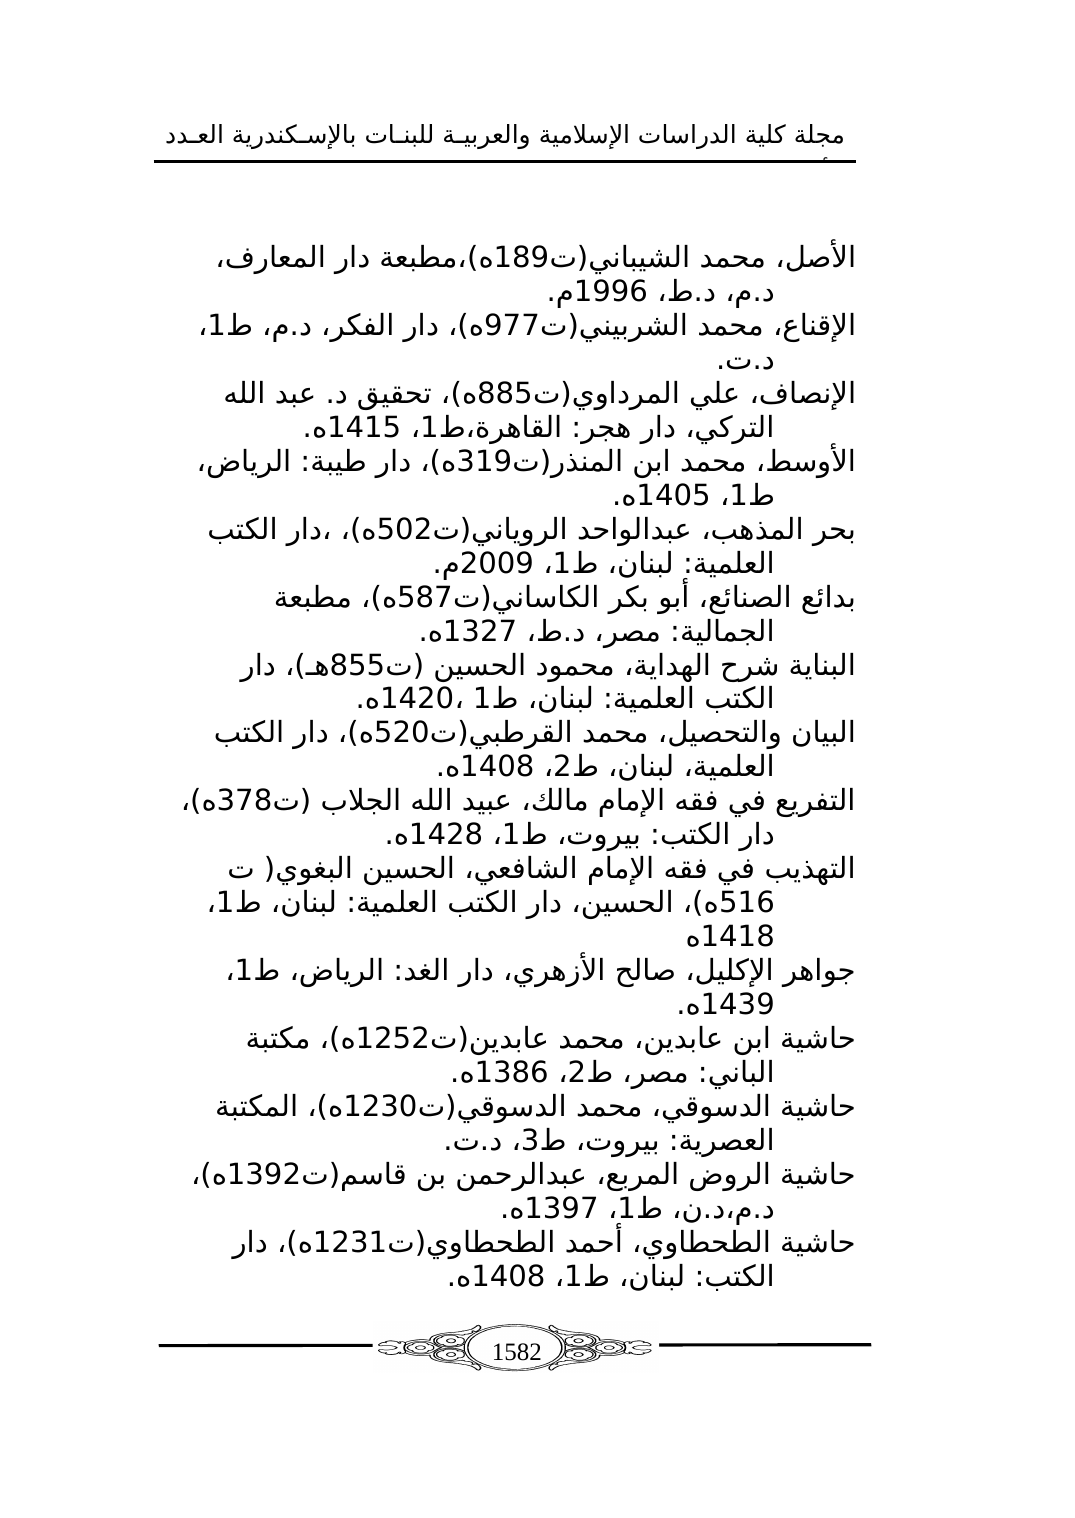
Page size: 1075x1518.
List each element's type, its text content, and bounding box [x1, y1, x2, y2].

text حاشية الروض المربع، عبدالرحمن بن قاسم(ت1392ه)، د.م،د.ن، ط1، 1397ه. [177, 1157, 856, 1225]
text حاشية الطحطاوي، أحمد الطحطاوي(ت1231ه)، دار الكتب: لبنان، ط1، 1408ه. [177, 1225, 856, 1293]
text الأوسط، محمد ابن المنذر(ت319ه)، دار طيبة: الرياض، ط1، 1405ه. [177, 444, 856, 512]
text بحر المذهب، عبدالواحد الروياني(ت502ه)، ،دار الكتب العلمية: لبنان، ط1، 2009م. [177, 512, 856, 580]
text البناية شرح الهداية، محمود الحسين (ت855هـ)، دار الكتب العلمية: لبنان، ط1 ،1420ه. [177, 648, 856, 716]
text جواهر الإكليل، صالح الأزهري، دار الغد: الرياض، ط1، 1439ه. [177, 953, 856, 1021]
text الأصل، محمد الشيباني(ت189ه)،مطبعة دار المعارف، د.م، د.ط، 1996م. [177, 240, 856, 308]
text التفريع في فقه الإمام مالك، عبيد الله الجلاب (ت378ه)، دار الكتب: بيروت، ط1، 1428ه. [177, 784, 856, 852]
text حاشية الدسوقي، محمد الدسوقي(ت1230ه)، المكتبة العصرية: بيروت، ط3، د.ت. [177, 1089, 856, 1157]
text حاشية ابن عابدين، محمد عابدين(ت1252ه)، مكتبة الباني: مصر، ط2، 1386ه. [177, 1021, 856, 1089]
text البيان والتحصيل، محمد القرطبي(ت520ه)، دار الكتب العلمية، لبنان، ط2، 1408ه. [177, 716, 856, 784]
text الإقناع، محمد الشربيني(ت977ه)، دار الفكر، د.م، ط1، د.ت. [177, 308, 856, 376]
text بدائع الصنائع، أبو بكر الكاساني(ت587ه)، مطبعة الجمالية: مصر، د.ط، 1327ه. [177, 580, 856, 648]
text الإنصاف، علي المرداوي(ت885ه)، تحقيق د. عبد الله التركي، دار هجر: القاهرة،ط1، 1415ه. [177, 376, 856, 444]
text التهذيب في فقه الإمام الشافعي، الحسين البغوي( ت516ه)، الحسين، دار الكتب العلمية: لبنان، ط1، 1418ه [177, 852, 856, 953]
picture [372, 1321, 660, 1373]
